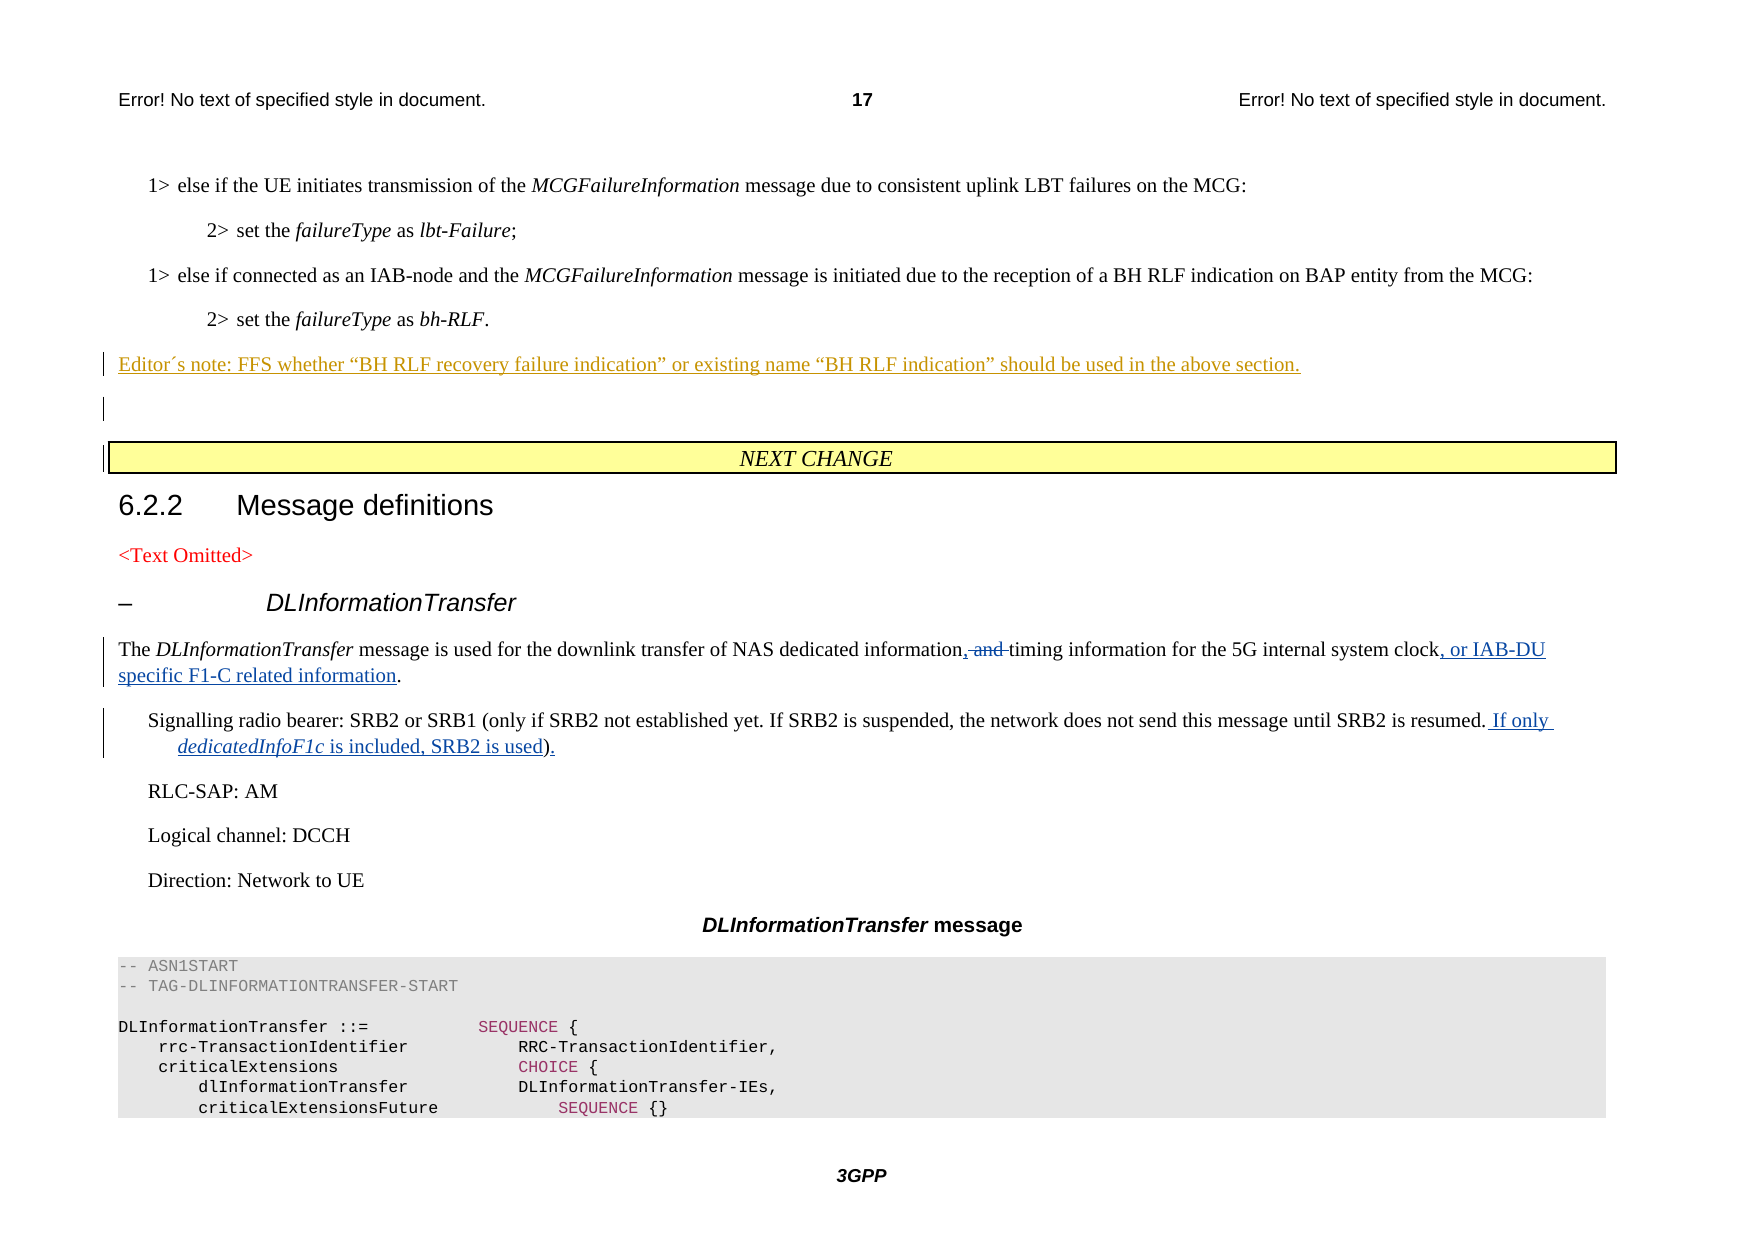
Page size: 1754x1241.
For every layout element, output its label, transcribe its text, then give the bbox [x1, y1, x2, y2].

text criticalExtensions CHOICE { [118, 1059, 1606, 1078]
text <Text Omitted> [118, 543, 1606, 567]
text DLInformationTransfer message [118, 913, 1606, 937]
text -- TAG-DLINFORMATIONTRANSFER-START [118, 977, 1606, 996]
text -- ASN1START [118, 957, 1606, 976]
text 1> else if connected as an IAB-node and the MCGFailureInformation message is initiated due to the reception of a BH RLF indication on BAP entity from the MCG: [148, 262, 1606, 287]
subtitle – DLInformationTransfer [118, 587, 1606, 616]
text Logical channel: DCCH [148, 823, 1606, 847]
text Direction: Network to UE [148, 868, 1606, 892]
text The DLInformationTransfer message is used for the downlink transfer of NAS dedicated informationtiming information for the 5G internal system clock . [118, 637, 1606, 687]
text NEXT CHANGE [110, 443, 1615, 472]
text DLInformationTransfer ::= SEQUENCE { [118, 1018, 1606, 1037]
text Signalling radio bearer: SRB2 or SRB1 (only if SRB2 not established yet. If SRB2 is suspended, the network does not send this message until SRB2 is resumed.) [148, 708, 1606, 758]
text 2> set the failureType as bh-RLF. [207, 307, 1606, 331]
text 2> set the failureType as lbt-Failure; [207, 218, 1606, 242]
text 1> else if the UE initiates transmission of the MCGFailureInformation message due to consistent uplink LBT failures on the MCG: [148, 173, 1606, 197]
text rrc-TransactionIdentifier RRC-TransactionIdentifier, [118, 1038, 1606, 1057]
subtitle 6.2.2 Message definitions [118, 488, 1606, 521]
text dlInformationTransfer DLInformationTransfer-IEs, [118, 1079, 1606, 1098]
text criticalExtensionsFuture SEQUENCE {} [118, 1099, 1606, 1118]
text RLC-SAP: AM [148, 778, 1606, 803]
